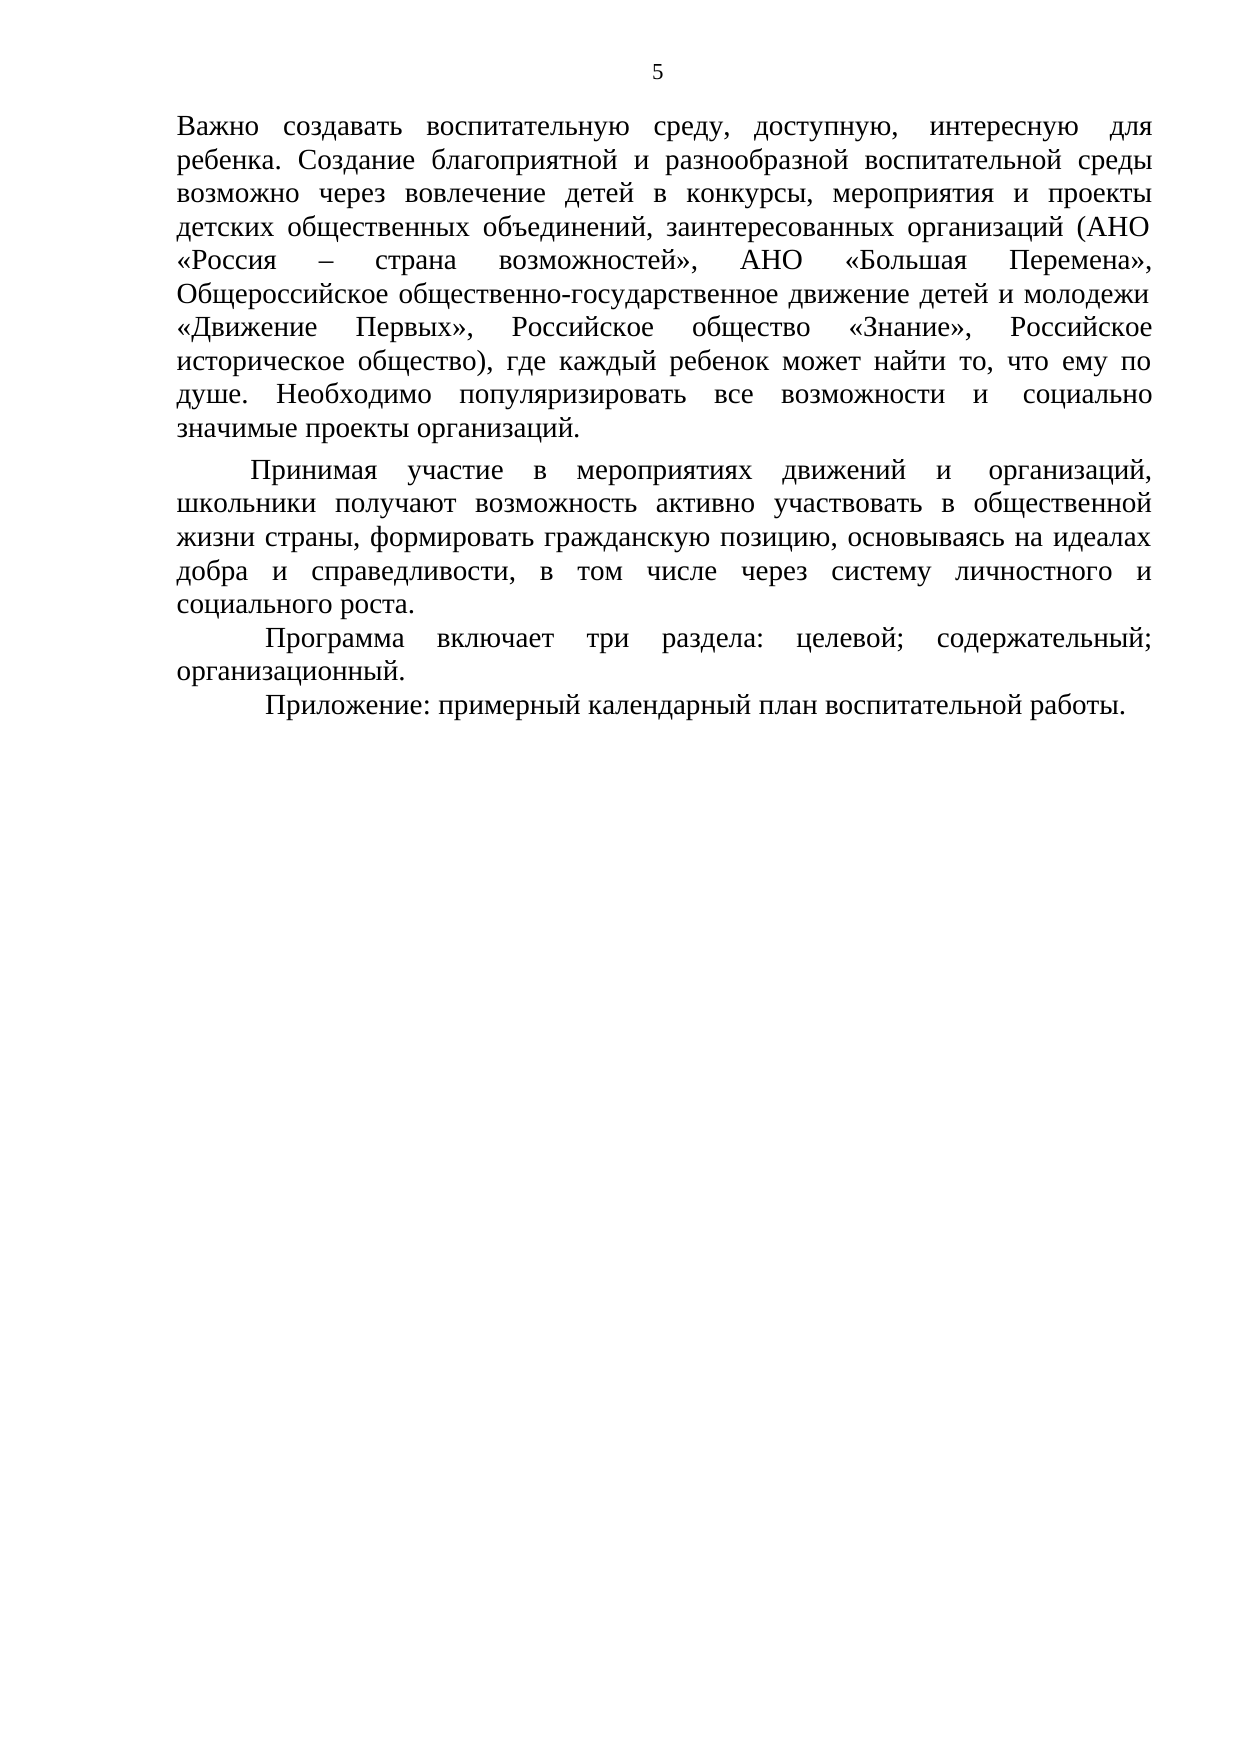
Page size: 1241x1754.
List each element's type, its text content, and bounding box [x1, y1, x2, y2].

text Принимая участие в мероприятиях движений и организаций, школьники получают возможность активно участвовать в общественной жизни страны, формировать гражданскую позицию, основываясь на идеалах добра и справедливости, в том числе через систему личностного и социального роста. [176, 452, 1152, 620]
text «Движение Первых», Российское общество «Знание», Российское историческое общество), где каждый ребенок может найти то, что ему по душе. Необходимо популяризировать все возможности и социально значимые проекты организаций. [176, 309, 1152, 444]
text «Россия – страна возможностей», АНО «Большая Перемена», Общероссийское общественно-государственное движение детей и молодежи [176, 242, 1152, 309]
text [176, 108, 1153, 242]
text Приложение: примерный календарный план воспитательной работы. [265, 687, 1194, 721]
text Программа включает три раздела: целевой; содержательный; организационный. [176, 620, 1152, 687]
